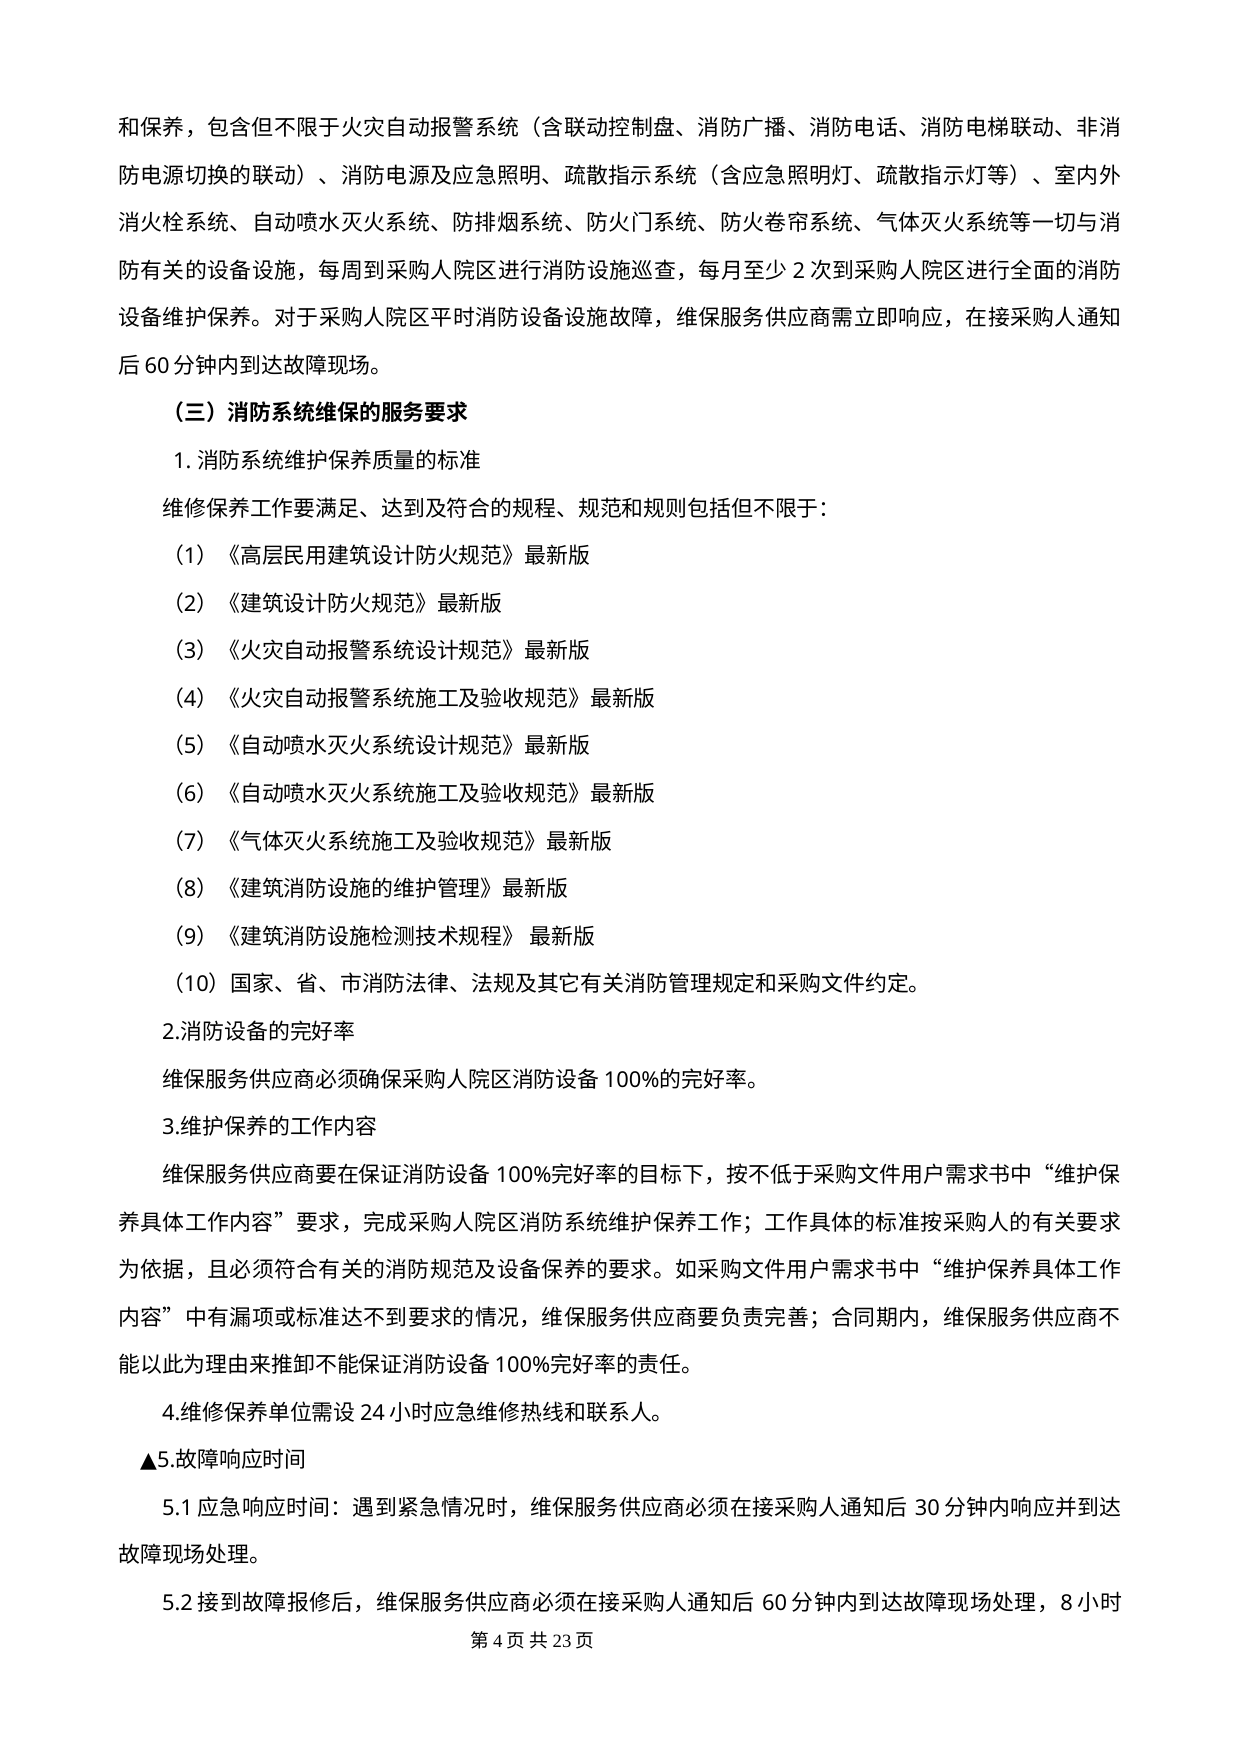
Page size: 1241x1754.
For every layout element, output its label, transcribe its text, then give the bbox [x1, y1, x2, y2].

text （6）《自动喷水灭火系统施工及验收规范》最新版 [118, 776, 1122, 808]
text （1）《高层民用建筑设计防火规范》最新版 [118, 538, 1122, 570]
text （9）《建筑消防设施检测技术规程》 最新版 [118, 919, 1122, 951]
text （5）《自动喷水灭火系统设计规范》最新版 [118, 728, 1122, 760]
text （三）消防系统维保的服务要求 [118, 395, 1122, 427]
text 维保服务供应商要在保证消防设备100%完好率的目标下，按不低于采购文件用户需求书中“维护保养具体工作内容”要求，完成采购人院区消防系统维护保养工作；工作具体的标准按采购人的有关要求为依据，且必须符合有关的消防规范及设备保养的要求。如采购文件用户需求书中“维护保养具体工作内容”中有漏项或标准达不到要求的情况，维保服务供应商要负责完善；合同期内，维保服务供应商不能以此为理由来推卸不能保证消防设备100%完好率的责任。 [118, 1157, 1122, 1379]
text （8）《建筑消防设施的维护管理》最新版 [118, 871, 1122, 903]
text 3.维护保养的工作内容 [118, 1109, 1122, 1141]
text 2.消防设备的完好率 [118, 1014, 1122, 1046]
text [118, 1585, 1122, 1617]
text （2）《建筑设计防火规范》最新版 [118, 586, 1122, 617]
text 4.维修保养单位需设24小时应急维修热线和联系人。 [118, 1394, 1122, 1426]
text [118, 110, 1122, 379]
text 5.1应急响应时间：遇到紧急情况时，维保服务供应商必须在接采购人通知后30分钟内响应并到达故障现场处理。 [118, 1490, 1122, 1569]
text 维保服务供应商必须确保采购人院区消防设备100%的完好率。 [118, 1062, 1122, 1093]
text （7）《气体灭火系统施工及验收规范》最新版 [118, 824, 1122, 855]
text 维修保养工作要满足、达到及符合的规程、规范和规则包括但不限于： [118, 491, 1122, 522]
text （10）国家、省、市消防法律、法规及其它有关消防管理规定和采购文件约定。 [118, 966, 1122, 998]
text （3）《火灾自动报警系统设计规范》最新版 [118, 633, 1122, 665]
text （4）《火灾自动报警系统施工及验收规范》最新版 [118, 681, 1122, 713]
text ▲5.故障响应时间 [118, 1442, 1122, 1474]
text 1. 消防系统维护保养质量的标准 [151, 443, 1122, 475]
